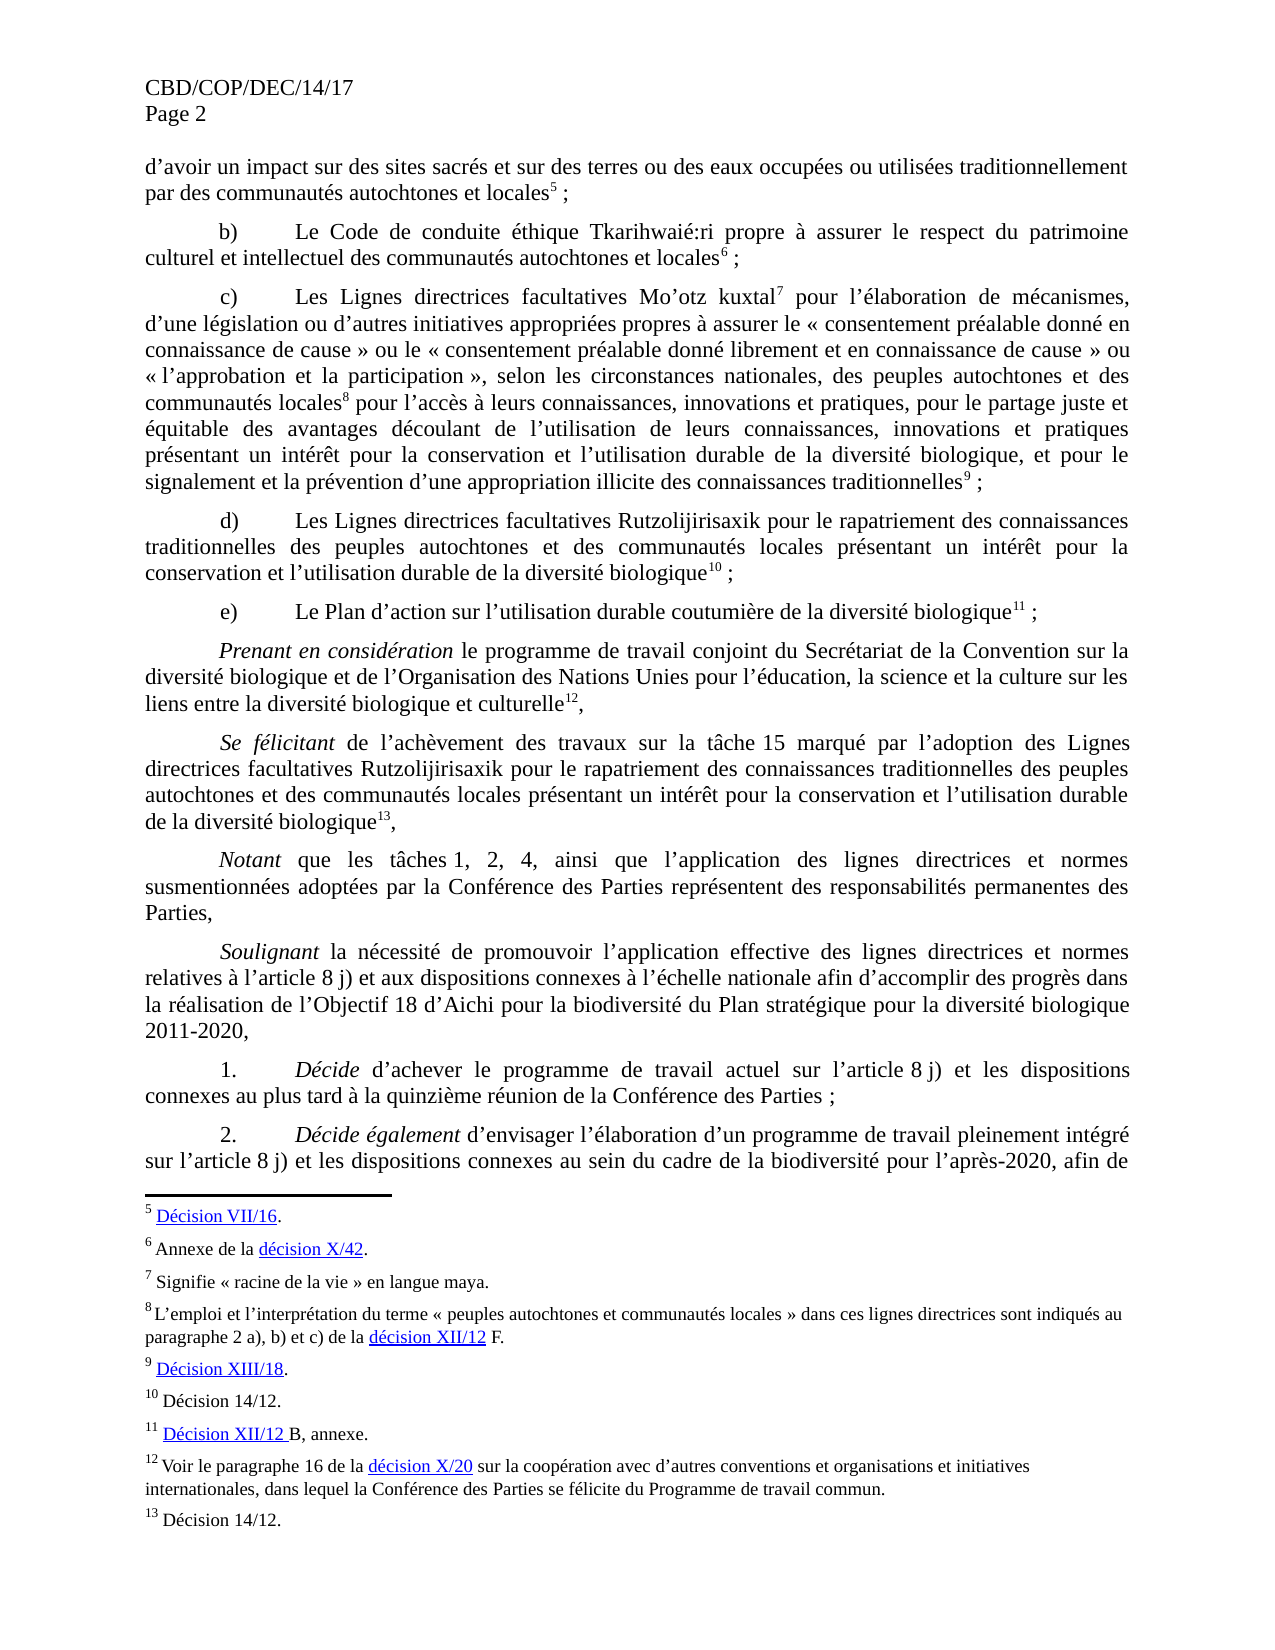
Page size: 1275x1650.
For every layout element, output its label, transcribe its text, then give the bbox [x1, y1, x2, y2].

text Se félicitant de l’achèvement des travaux sur la tâche 15 marqué par l’adoption des Lignes directrices facultatives Rutzolijirisaxik pour le rapatriement des connaissances traditionnelles des peuples autochtones et des communautés locales présentant un intérêt pour la conservation et l’utilisation durable de la diversité biologique, [145, 729, 1130, 834]
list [145, 153, 1130, 206]
list b) Le Code de conduite éthique Tkarihwaié:ri propre à assurer le respect du patrimoine culturel et intellectuel des communautés autochtones et locales ; [145, 218, 1130, 271]
text d) Les Lignes directrices facultatives Rutzolijirisaxik pour le rapatriement des connaissances traditionnelles des peuples autochtones et des communautés locales présentant un intérêt pour la conservation et l’utilisation durable de la diversité biologique ; [145, 507, 1130, 586]
text c) Les Lignes directrices facultatives Mo’otz kuxtal pour l’élaboration de mécanismes, d’une législation ou d’autres initiatives appropriées propres à assurer le « consentement préalable donné en connaissance de cause » ou le « consentement préalable donné librement et en connaissance de cause » ou « l’approbation et la participation », selon les circonstances nationales, des peuples autochtones et des communautés locales pour l’accès à leurs connaissances, innovations et pratiques, pour le partage juste et équitable des avantages découlant de l’utilisation de leurs connaissances, innovations et pratiques présentant un intérêt pour la conservation et l’utilisation durable de la diversité biologique, et pour le signalement et la prévention d’une appropriation illicite des connaissances traditionnelles ; [145, 283, 1130, 494]
list Prenant en considération le programme de travail conjoint du Secrétariat de la Convention sur la diversité biologique et de l’Organisation des Nations Unies pour l’éducation, la science et la culture sur les liens entre la diversité biologique et culturelle, [145, 637, 1130, 716]
text e) Le Plan d’action sur l’utilisation durable coutumière de la diversité biologique ; [145, 598, 1130, 624]
list Notant que les tâches 1, 2, 4, ainsi que l’application des lignes directrices et normes susmentionnées adoptées par la Conférence des Parties représentent des responsabilités permanentes des Parties, [145, 847, 1130, 926]
text Soulignant la nécessité de promouvoir l’application effective des lignes directrices et normes relatives à l’article 8 j) et aux dispositions connexes à l’échelle nationale afin d’accomplir des progrès dans la réalisation de l’Objectif 18 d’Aichi pour la biodiversité du Plan stratégique pour la diversité biologique 2011-2020, [145, 938, 1130, 1043]
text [145, 1121, 1130, 1174]
text 1. Décide d’achever le programme de travail actuel sur l’article 8 j) et les dispositions connexes au plus tard à la quinzième réunion de la Conférence des Parties ; [145, 1056, 1130, 1109]
